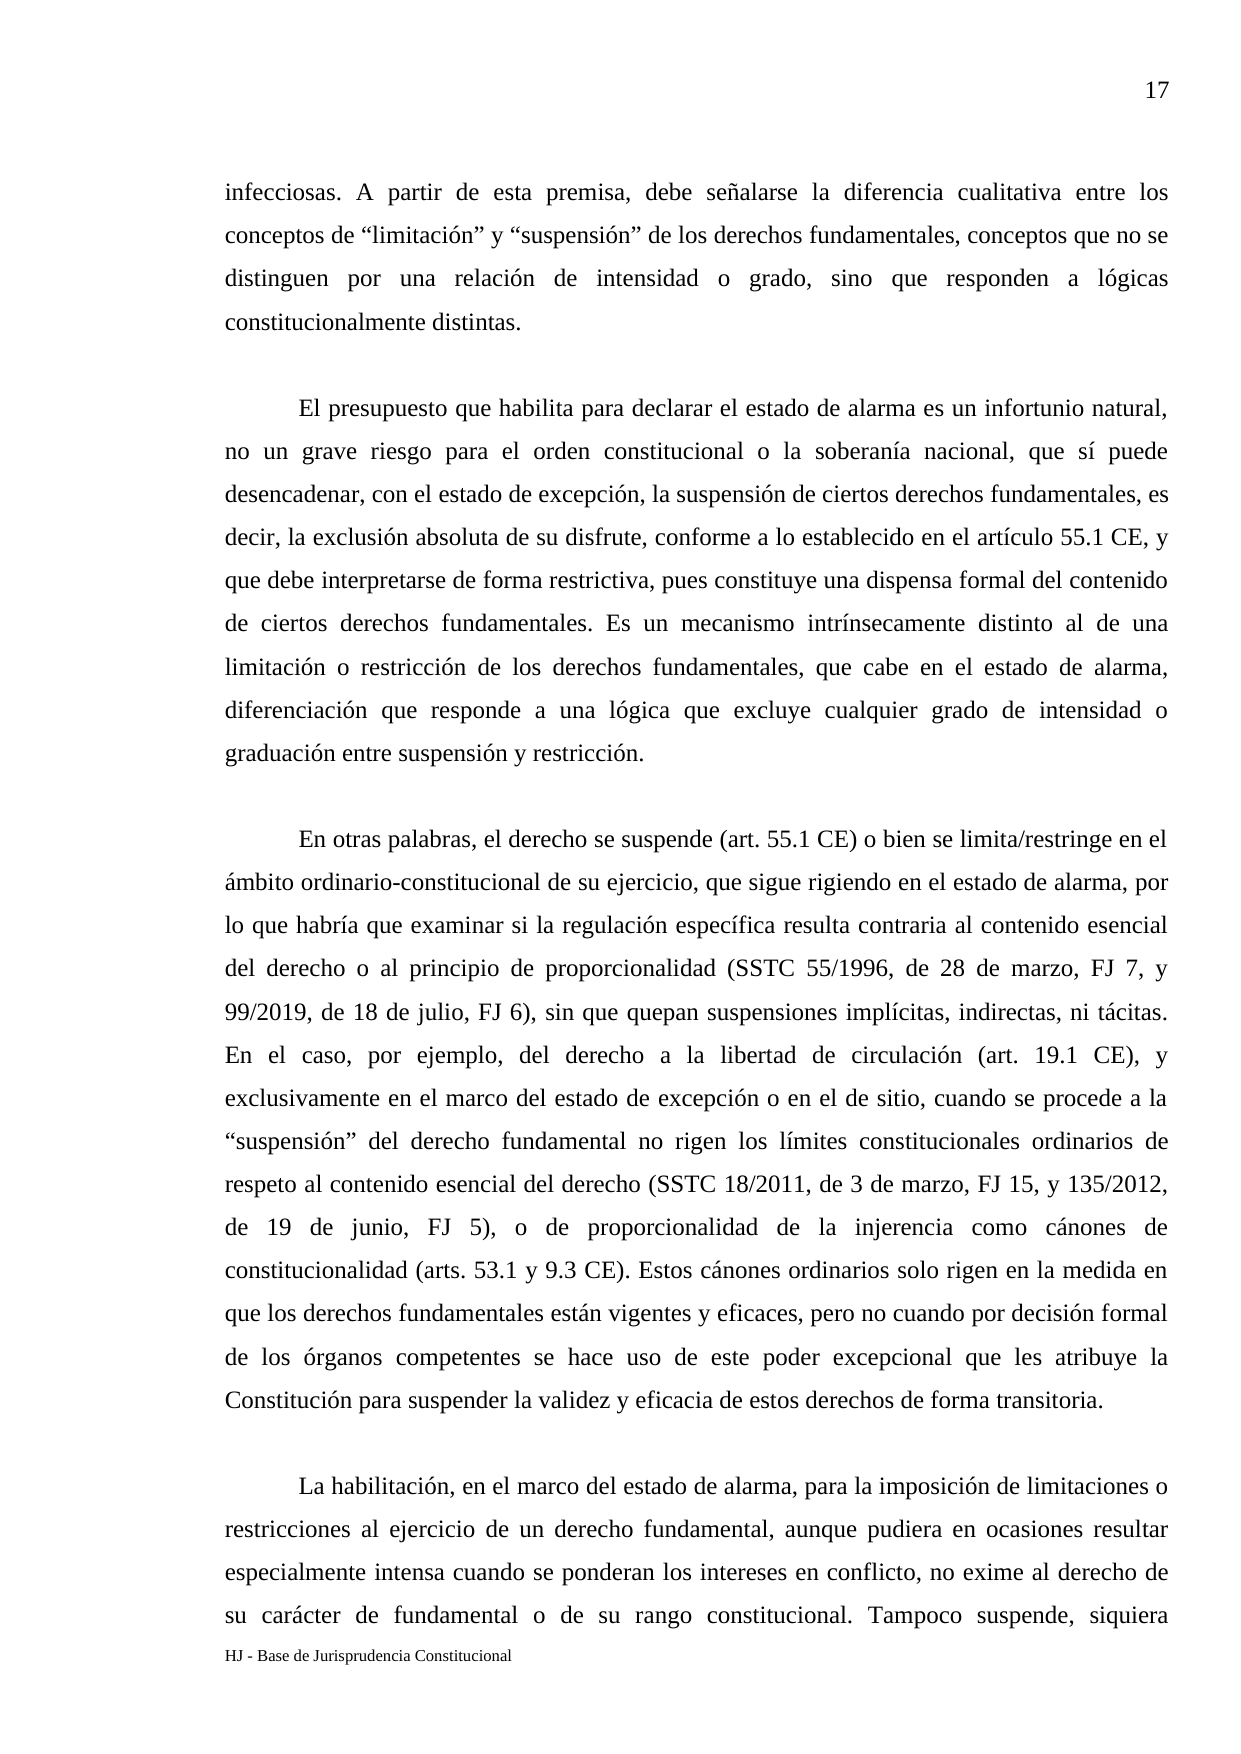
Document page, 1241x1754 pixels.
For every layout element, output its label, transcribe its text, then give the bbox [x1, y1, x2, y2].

text El presupuesto que habilita para declarar el estado de alarma es un infortunio natural, no un grave riesgo para el orden constitucional o la soberanía nacional, que sí puede desencadenar, con el estado de excepción, la suspensión de ciertos derechos fundamentales, es decir, la exclusión absoluta de su disfrute, conforme a lo establecido en el artículo 55.1 CE, y que debe interpretarse de forma restrictiva, pues constituye una dispensa formal del contenido de ciertos derechos fundamentales. Es un mecanismo intrínsecamente distinto al de una limitación o restricción de los derechos fundamentales, que cabe en el estado de alarma, diferenciación que responde a una lógica que excluye cualquier grado de intensidad o graduación entre suspensión y restricción. [224, 393, 1169, 767]
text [224, 177, 1169, 335]
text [224, 1471, 1169, 1629]
text En otras palabras, el derecho se suspende (art. 55.1 CE) o bien se limita/restringe en el ámbito ordinario-constitucional de su ejercicio, que sigue rigiendo en el estado de alarma, por lo que habría que examinar si la regulación específica resulta contraria al contenido esencial del derecho o al principio de proporcionalidad (SSTC 55/1996, de 28 de marzo, FJ 7, y 99/2019, de 18 de julio, FJ 6), sin que quepan suspensiones implícitas, indirectas, ni tácitas. En el caso, por ejemplo, del derecho a la libertad de circulación (art. 19.1 CE), y exclusivamente en el marco del estado de excepción o en el de sitio, cuando se procede a la “suspensión” del derecho fundamental no rigen los límites constitucionales ordinarios de respeto al contenido esencial del derecho (SSTC 18/2011, de 3 de marzo, FJ 15, y 135/2012, de 19 de junio, FJ 5), o de proporcionalidad de la injerencia como cánones de constitucionalidad (arts. 53.1 y 9.3 CE). Estos cánones ordinarios solo rigen en la medida en que los derechos fundamentales están vigentes y eficaces, pero no cuando por decisión formal de los órganos competentes se hace uso de este poder excepcional que les atribuye la Constitución para suspender la validez y eficacia de estos derechos de forma transitoria. [224, 824, 1169, 1413]
